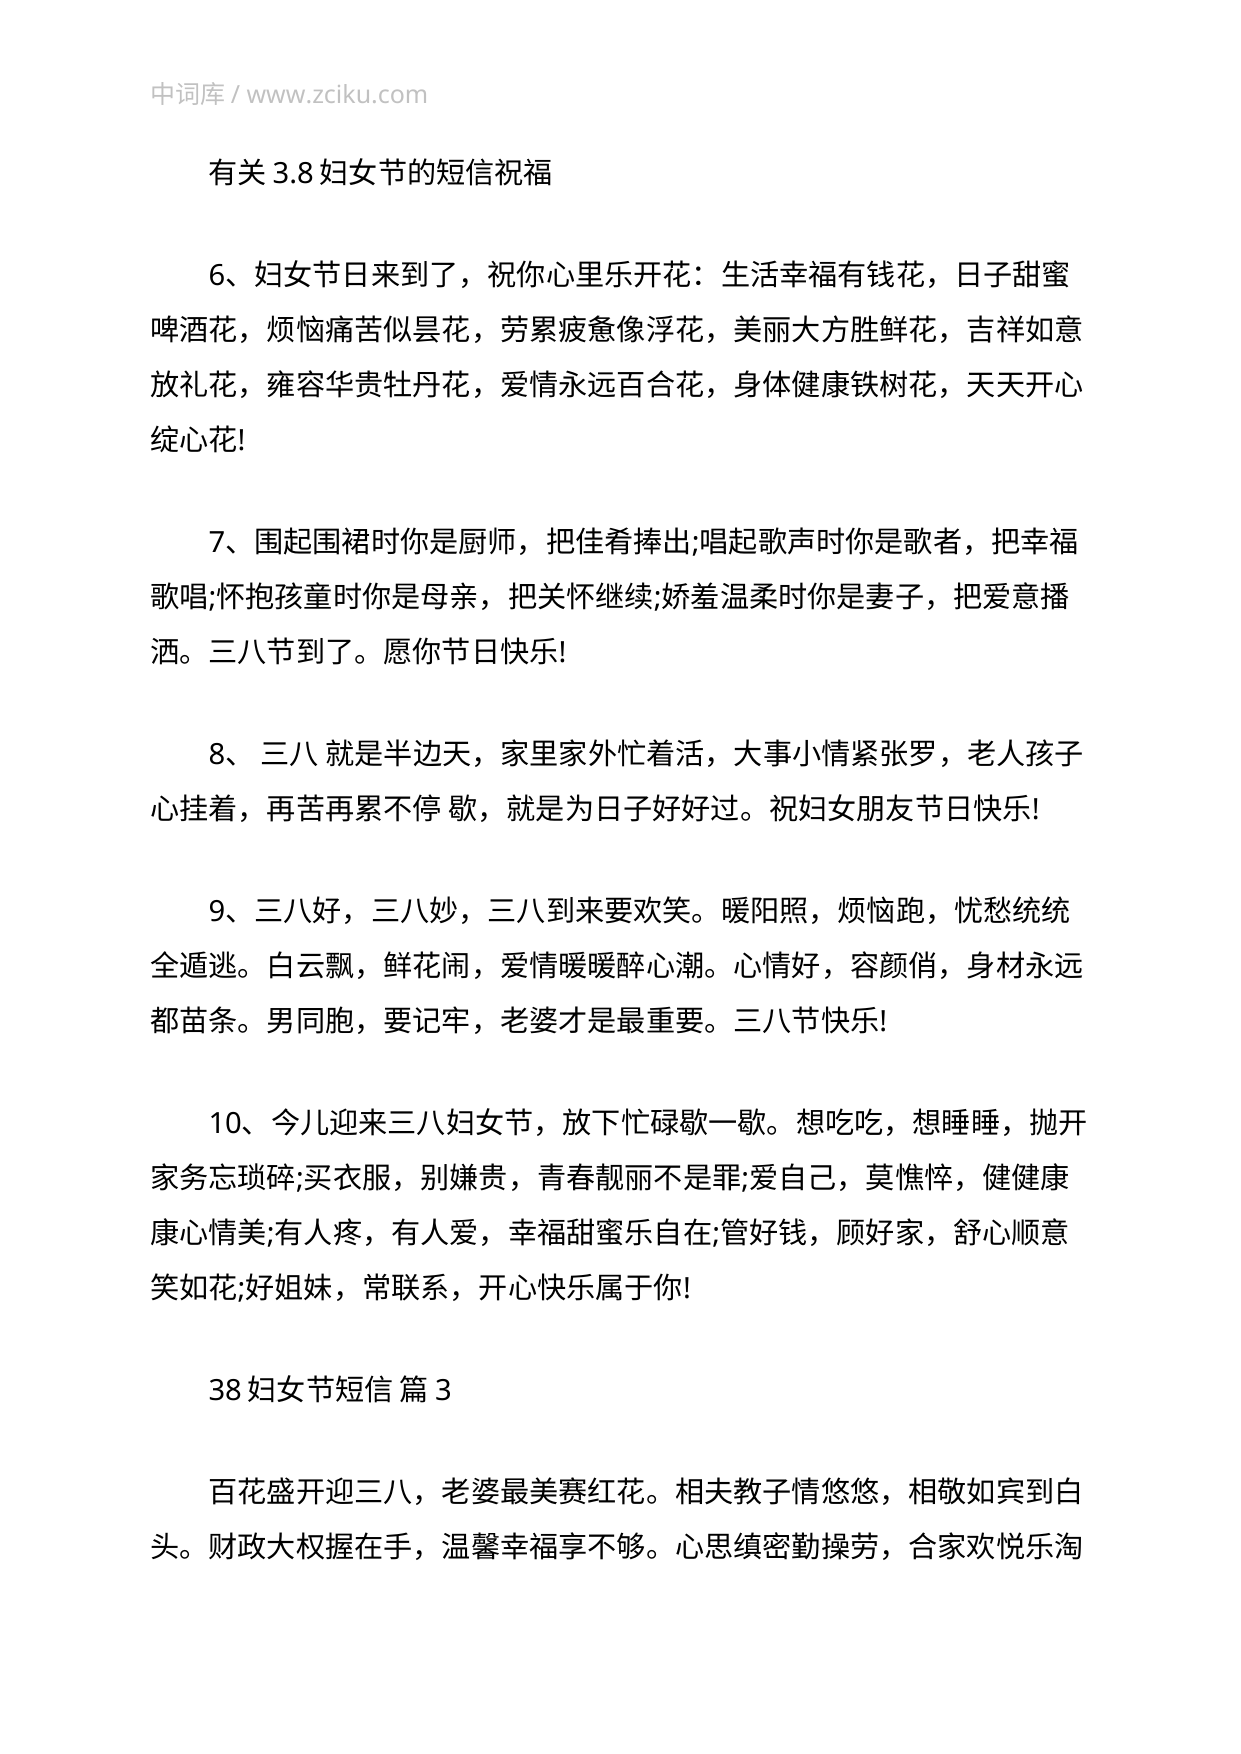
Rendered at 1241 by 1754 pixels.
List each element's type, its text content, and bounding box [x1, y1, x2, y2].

text 10、今儿迎来三八妇女节，放下忙碌歇一歇。想吃吃，想睡睡，抛开家务忘琐碎;买衣服，别嫌贵，青春靓丽不是罪;爱自己，莫憔悴，健健康康心情美;有人疼，有人爱，幸福甜蜜乐自在;管好钱，顾好家，舒心顺意笑如花;好姐妹，常联系，开心快乐属于你! [150, 1099, 1090, 1307]
text 有关3.8妇女节的短信祝福 [150, 150, 1090, 192]
text 38妇女节短信 篇3 [150, 1367, 1090, 1409]
text 7、围起围裙时你是厨师，把佳肴捧出;唱起歌声时你是歌者，把幸福歌唱;怀抱孩童时你是母亲，把关怀继续;娇羞温柔时你是妻子，把爱意播洒。三八节到了。愿你节日快乐! [150, 519, 1090, 671]
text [150, 1468, 1090, 1566]
text 9、三八好，三八妙，三八到来要欢笑。暖阳照，烦恼跑，忧愁统统全遁逃。白云飘，鲜花闹，爱情暖暖醉心潮。心情好，容颜俏，身材永远都苗条。男同胞，要记牢，老婆才是最重要。三八节快乐! [150, 888, 1090, 1040]
text 8、 三八 就是半边天，家里家外忙着活，大事小情紧张罗，老人孩子心挂着，再苦再累不停 歇，就是为日子好好过。祝妇女朋友节日快乐! [150, 731, 1090, 828]
text 6、妇女节日来到了，祝你心里乐开花：生活幸福有钱花，日子甜蜜啤酒花，烦恼痛苦似昙花，劳累疲惫像浮花，美丽大方胜鲜花，吉祥如意放礼花，雍容华贵牡丹花，爱情永远百合花，身体健康铁树花，天天开心绽心花! [150, 252, 1090, 459]
